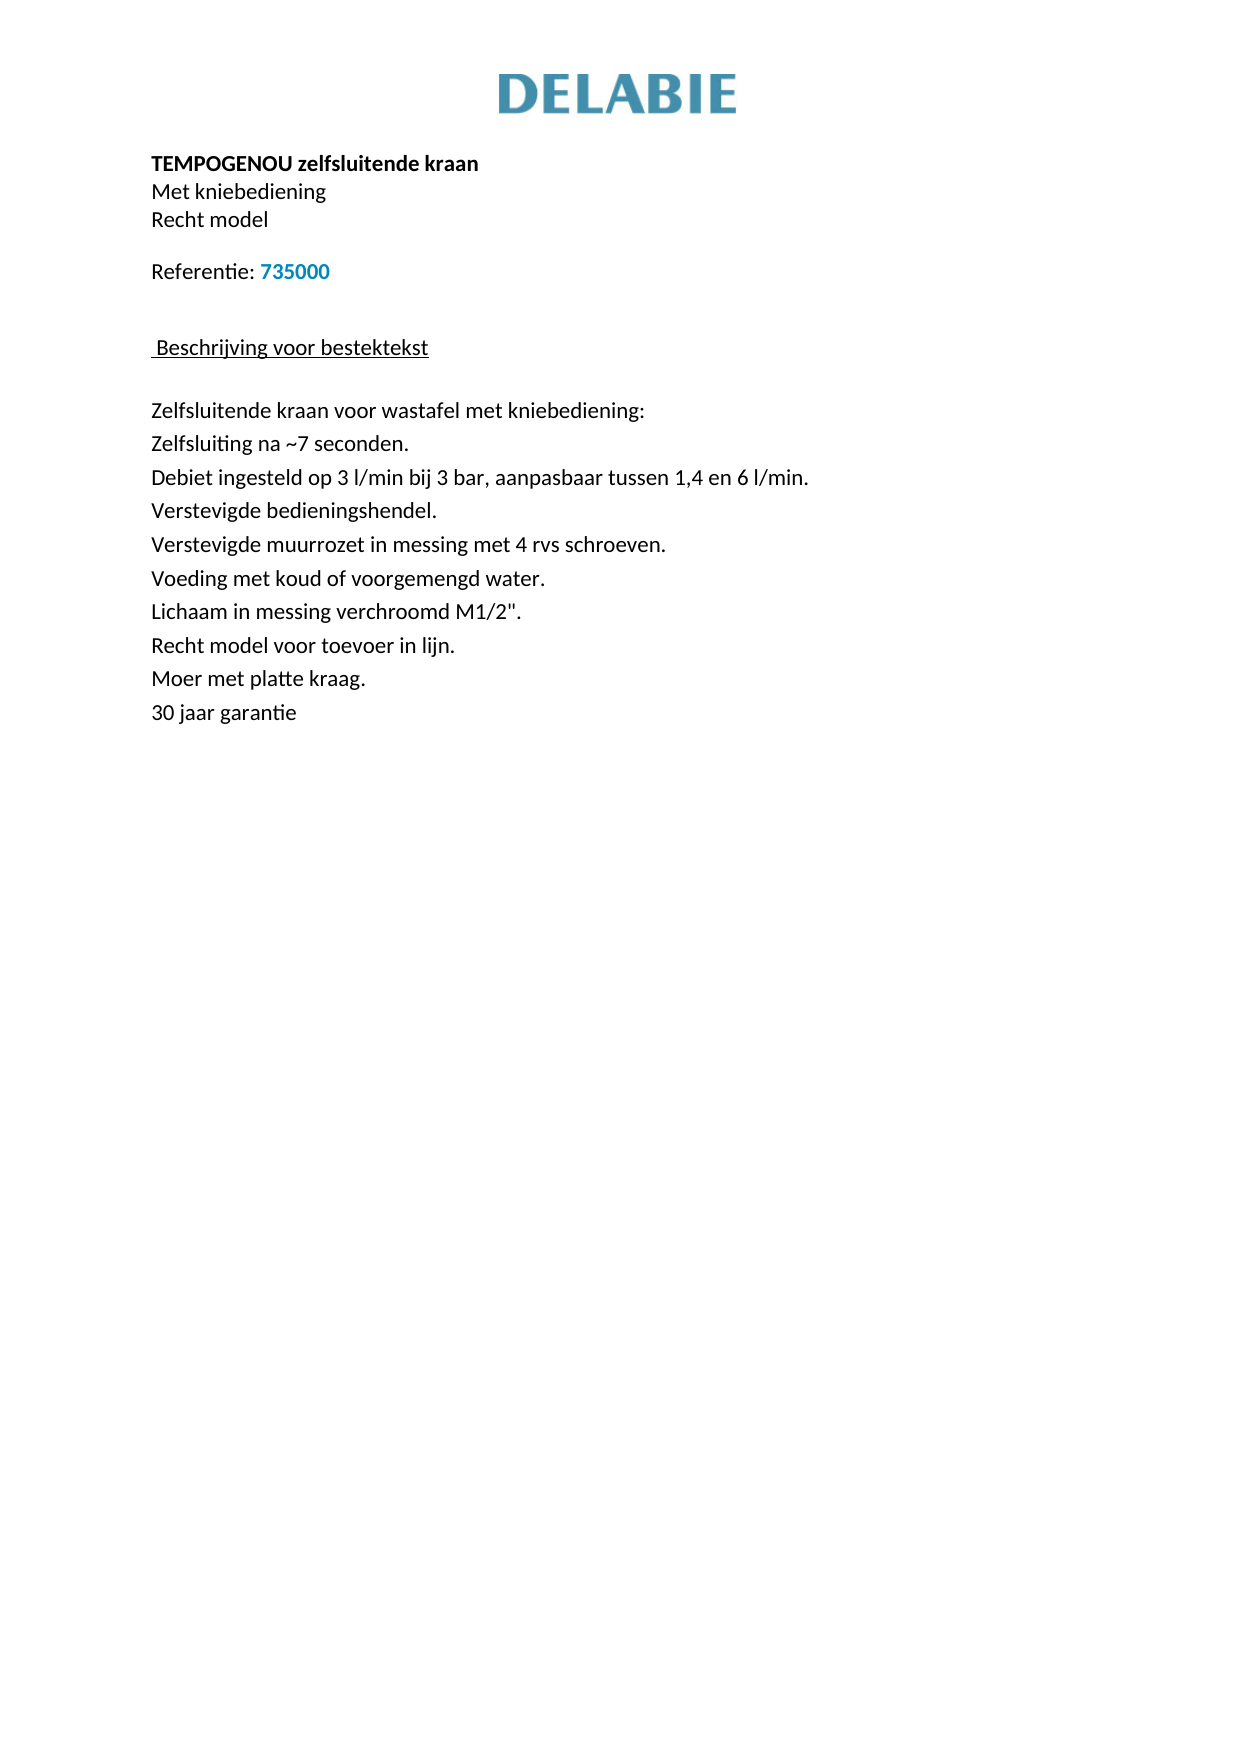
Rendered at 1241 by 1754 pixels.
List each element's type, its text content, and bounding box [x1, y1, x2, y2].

text Recht model voor toevoer in lijn. [151, 631, 1084, 659]
text Zelfsluitende kraan voor wastafel met kniebediening: [151, 396, 1084, 424]
text Zelfsluiting na ~7 seconden. [151, 429, 1084, 458]
text TEMPOGENOU zelfsluitende kraan [151, 149, 1084, 177]
text Moer met platte kraag. [151, 664, 1084, 692]
text Voeding met koud of voorgemengd water. [151, 564, 1084, 592]
text Recht model [151, 205, 1084, 233]
text Met kniebediening [151, 177, 1084, 205]
text 30 jaar garantie [151, 698, 1084, 726]
text Debiet ingesteld op 3 l/min bij 3 bar, aanpasbaar tussen 1,4 en 6 l/min. [151, 463, 1084, 491]
text Lichaam in messing verchroomd M1/2". [151, 597, 1084, 625]
text Referentie: 735000 [151, 257, 1084, 285]
picture [497, 74, 738, 114]
text Verstevigde muurrozet in messing met 4 rvs schroeven. [151, 530, 1084, 558]
text Verstevigde bedieningshendel. [151, 497, 1084, 525]
text Beschrijving voor bestektekst [151, 333, 1084, 361]
